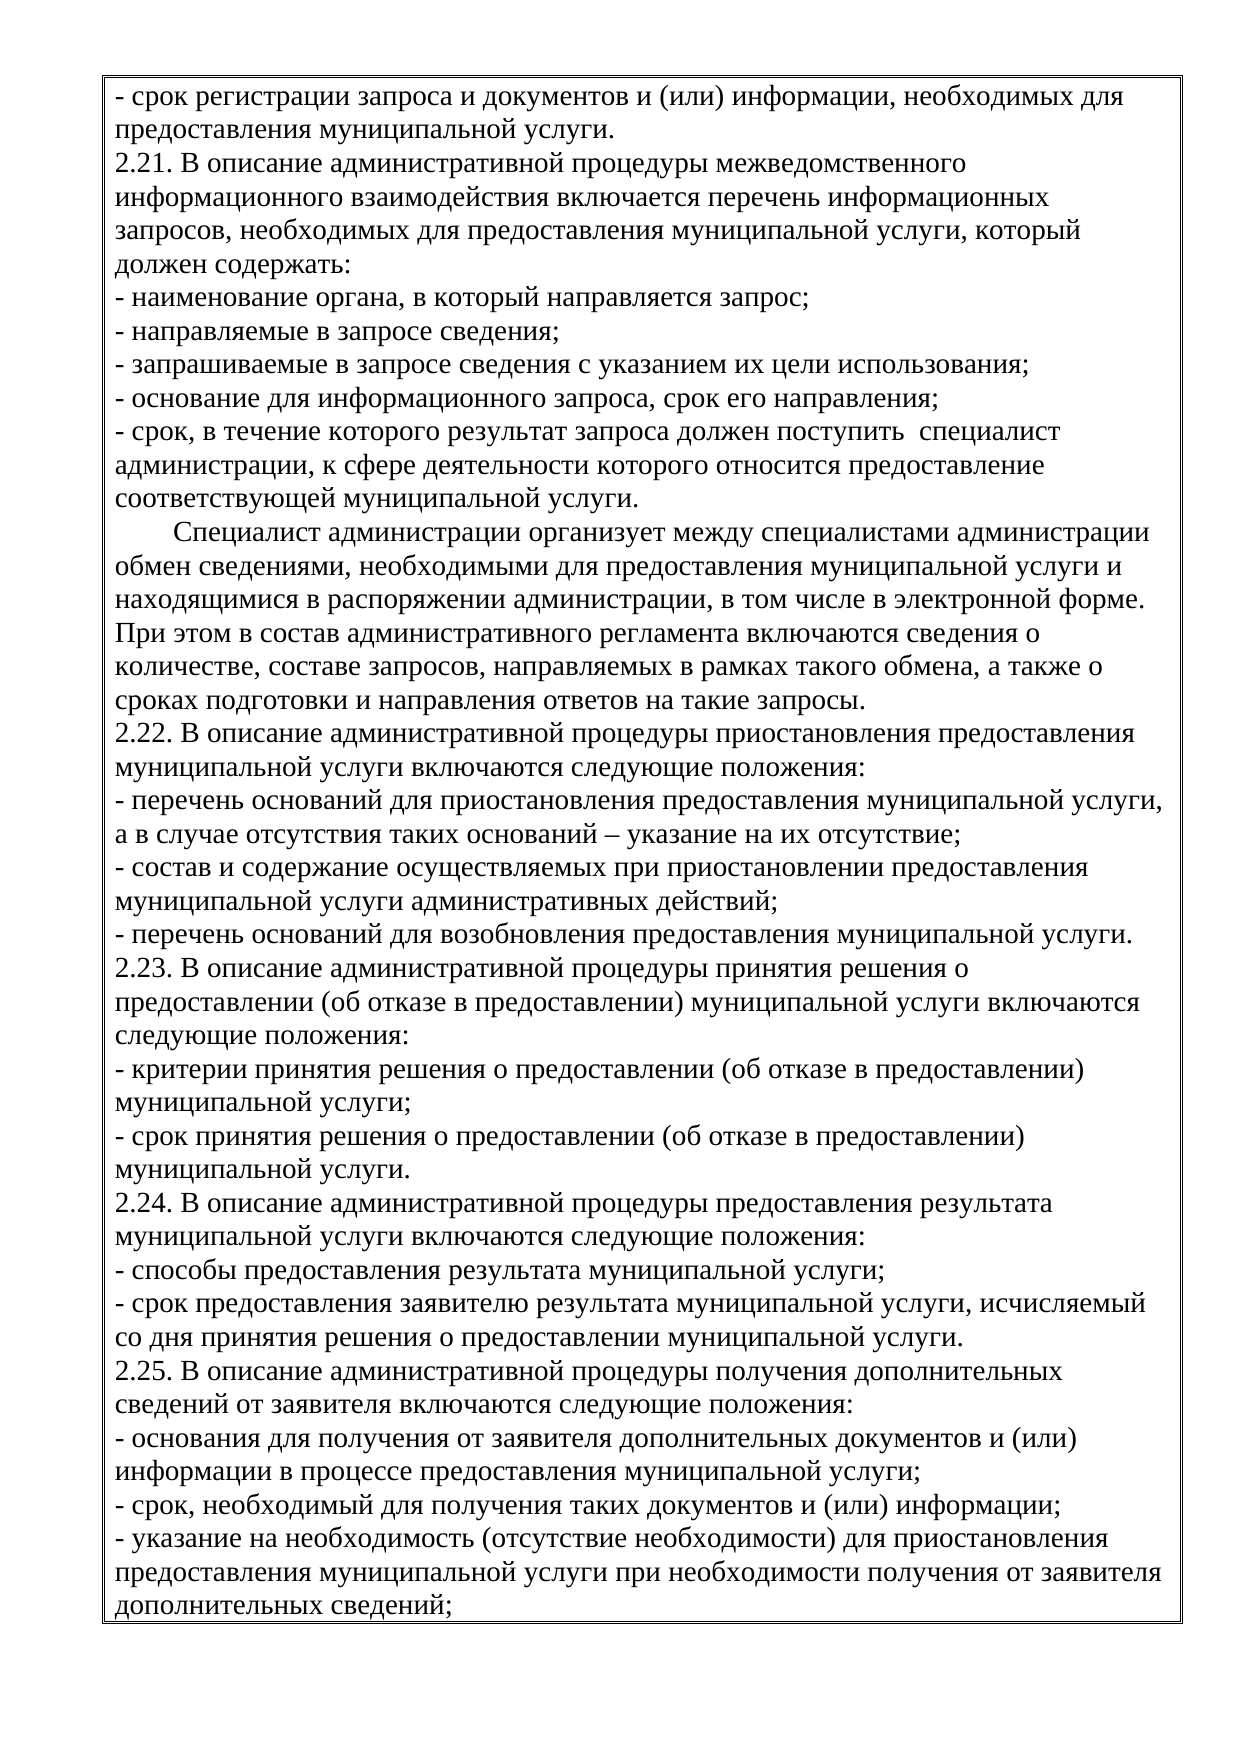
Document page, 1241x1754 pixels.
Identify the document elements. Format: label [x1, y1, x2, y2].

table_header [105, 78, 1180, 1621]
